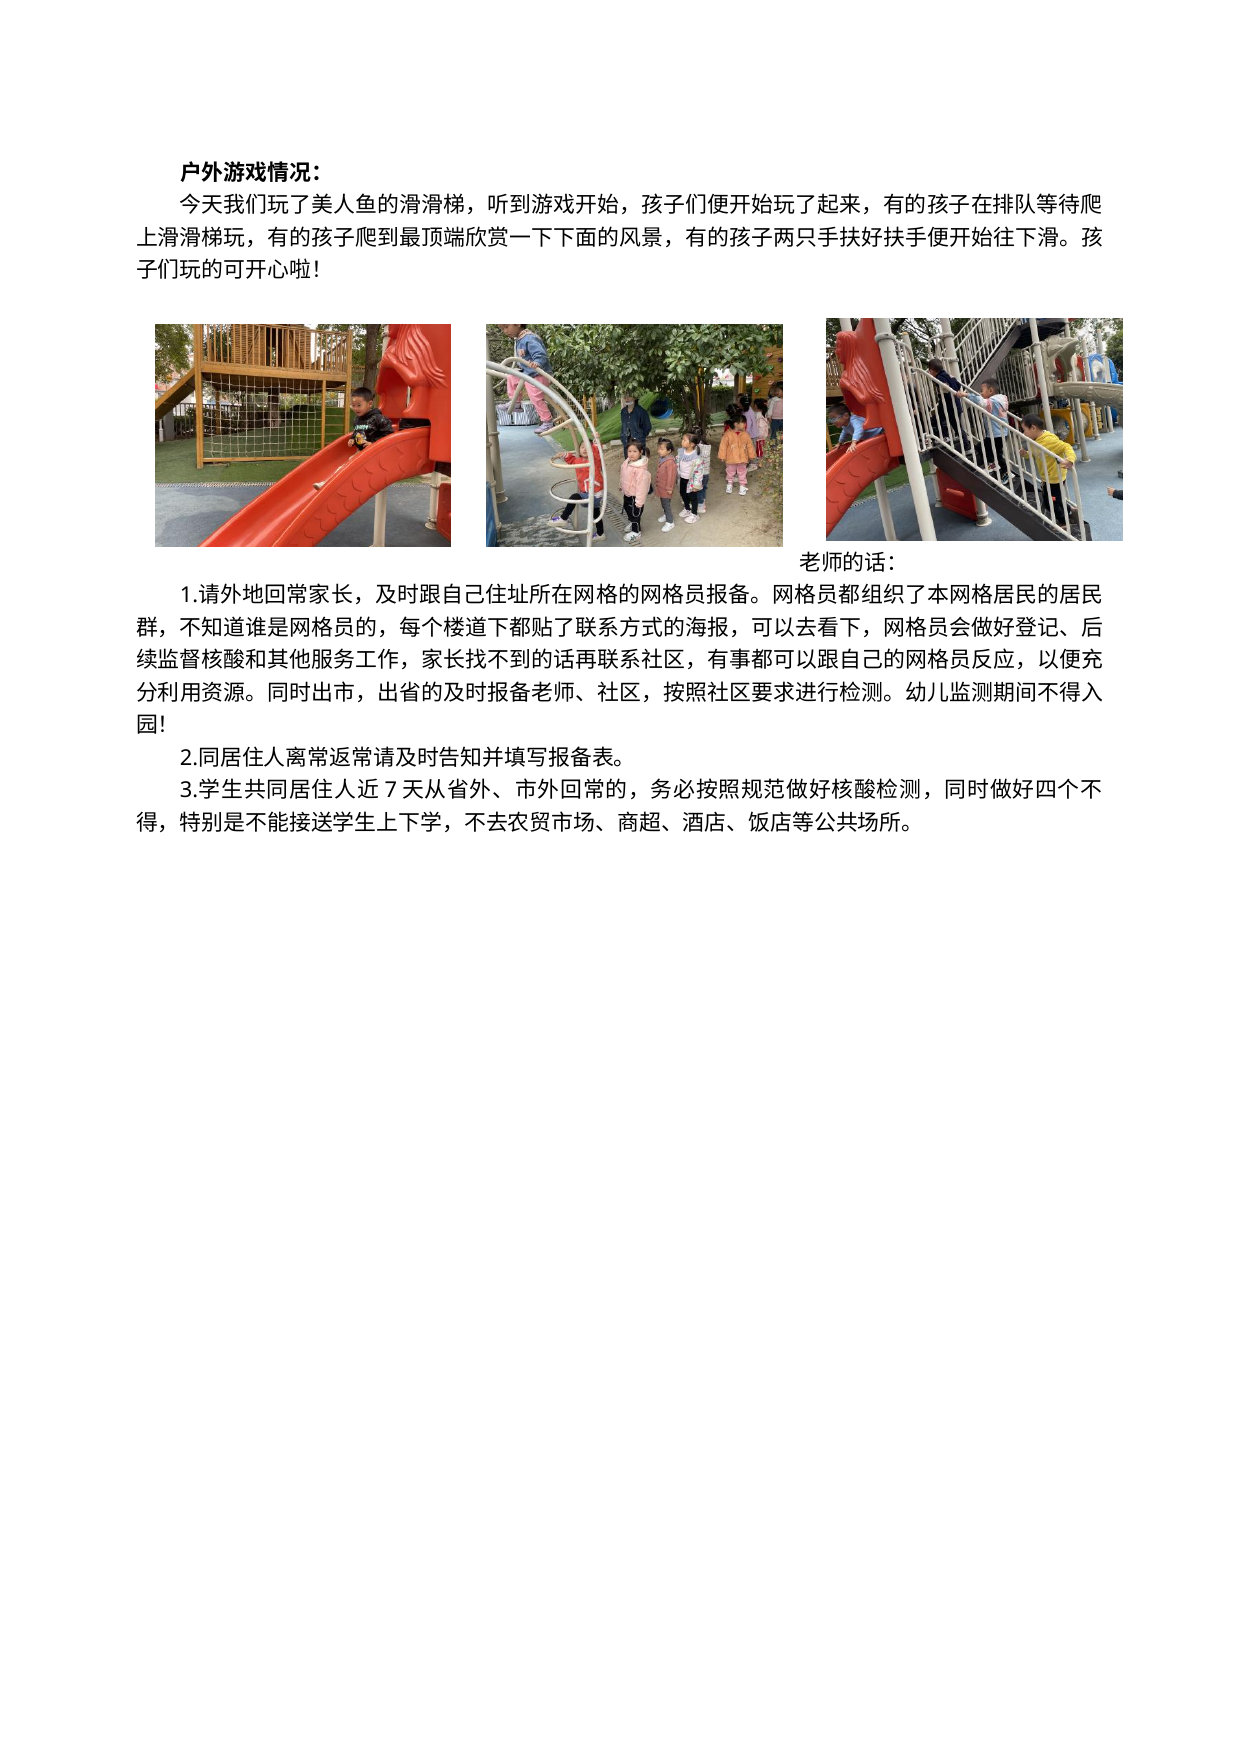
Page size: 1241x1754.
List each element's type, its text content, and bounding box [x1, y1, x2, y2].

list 3.学生共同居住人近7天从省外、市外回常的，务必按照规范做好核酸检测，同时做好四个不得，特别是不能接送学生上下学，不去农贸市场、商超、酒店、饭店等公共场所。 [136, 772, 1104, 837]
text 老师的话： [136, 382, 1104, 577]
picture [826, 318, 1123, 541]
list 1.请外地回常家长，及时跟自己住址所在网格的网格员报备。网格员都组织了本网格居民的居民群，不知道谁是网格员的，每个楼道下都贴了联系方式的海报，可以去看下，网格员会做好登记、后续监督核酸和其他服务工作，家长找不到的话再联系社区，有事都可以跟自己的网格员反应，以便充分利用资源。同时出市，出省的及时报备老师、社区，按照社区要求进行检测。幼儿监测期间不得入园！ [136, 577, 1104, 739]
text 今天我们玩了美人鱼的滑滑梯，听到游戏开始，孩子们便开始玩了起来，有的孩子在排队等待爬上滑滑梯玩，有的孩子爬到最顶端欣赏一下下面的风景，有的孩子两只手扶好扶手便开始往下滑。孩子们玩的可开心啦！ [136, 187, 1104, 284]
picture [486, 324, 783, 382]
text 户外游戏情况： [136, 154, 1104, 187]
list 2.同居住人离常返常请及时告知并填写报备表。 [136, 739, 1104, 772]
picture [155, 324, 451, 382]
